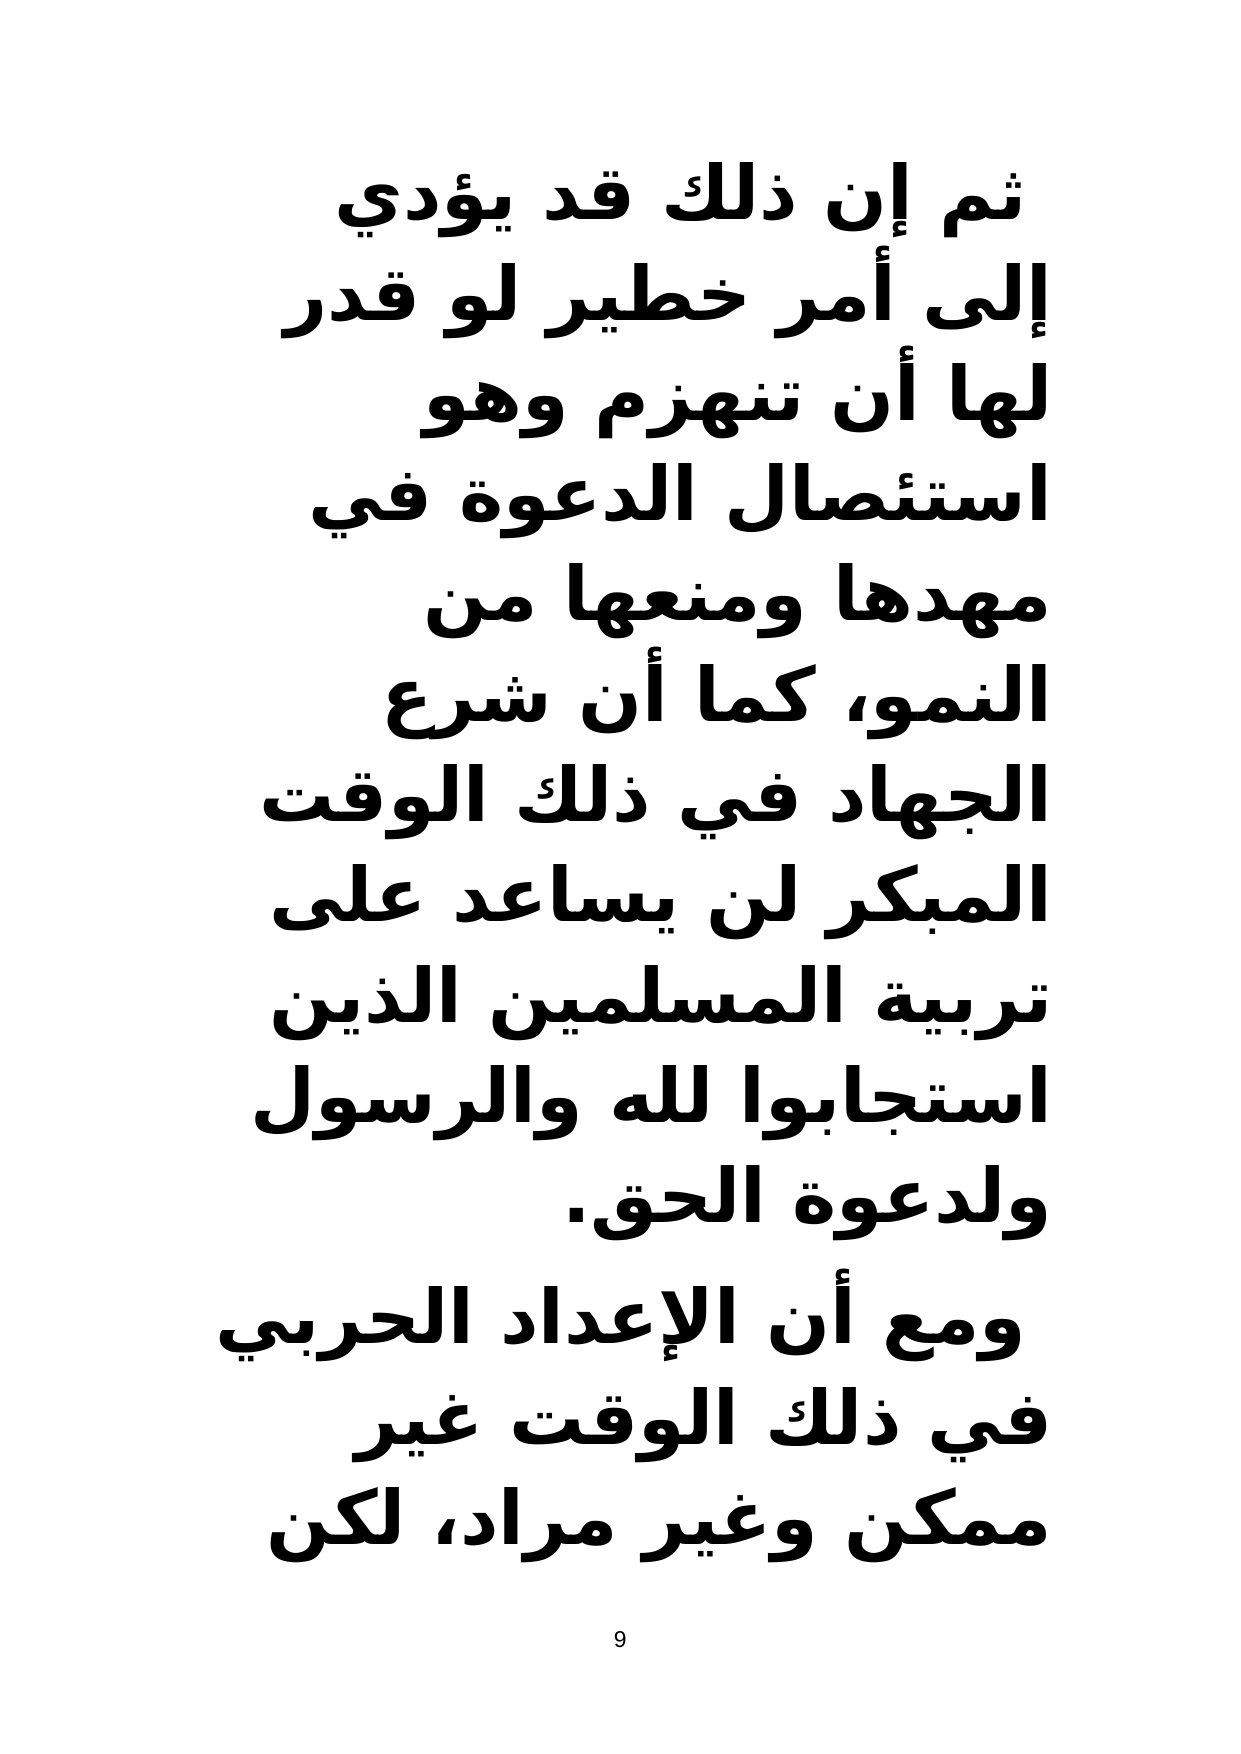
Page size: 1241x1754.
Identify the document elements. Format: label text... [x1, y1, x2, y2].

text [187, 1274, 1053, 1562]
text ‏ ثم إن ذلك قد يؤدي إلى أمر خطير لو قدر لها أن تنهزم وهو استئصال الدعوة في مهدها ‏ومنعها من النمو، كما أن شرع الجهاد في ذلك الوقت المبكر لن يساعد على تربية المسلمين الذين ‏استجابوا لله والرسول ولدعوة الحق.‏ [187, 150, 1053, 1240]
